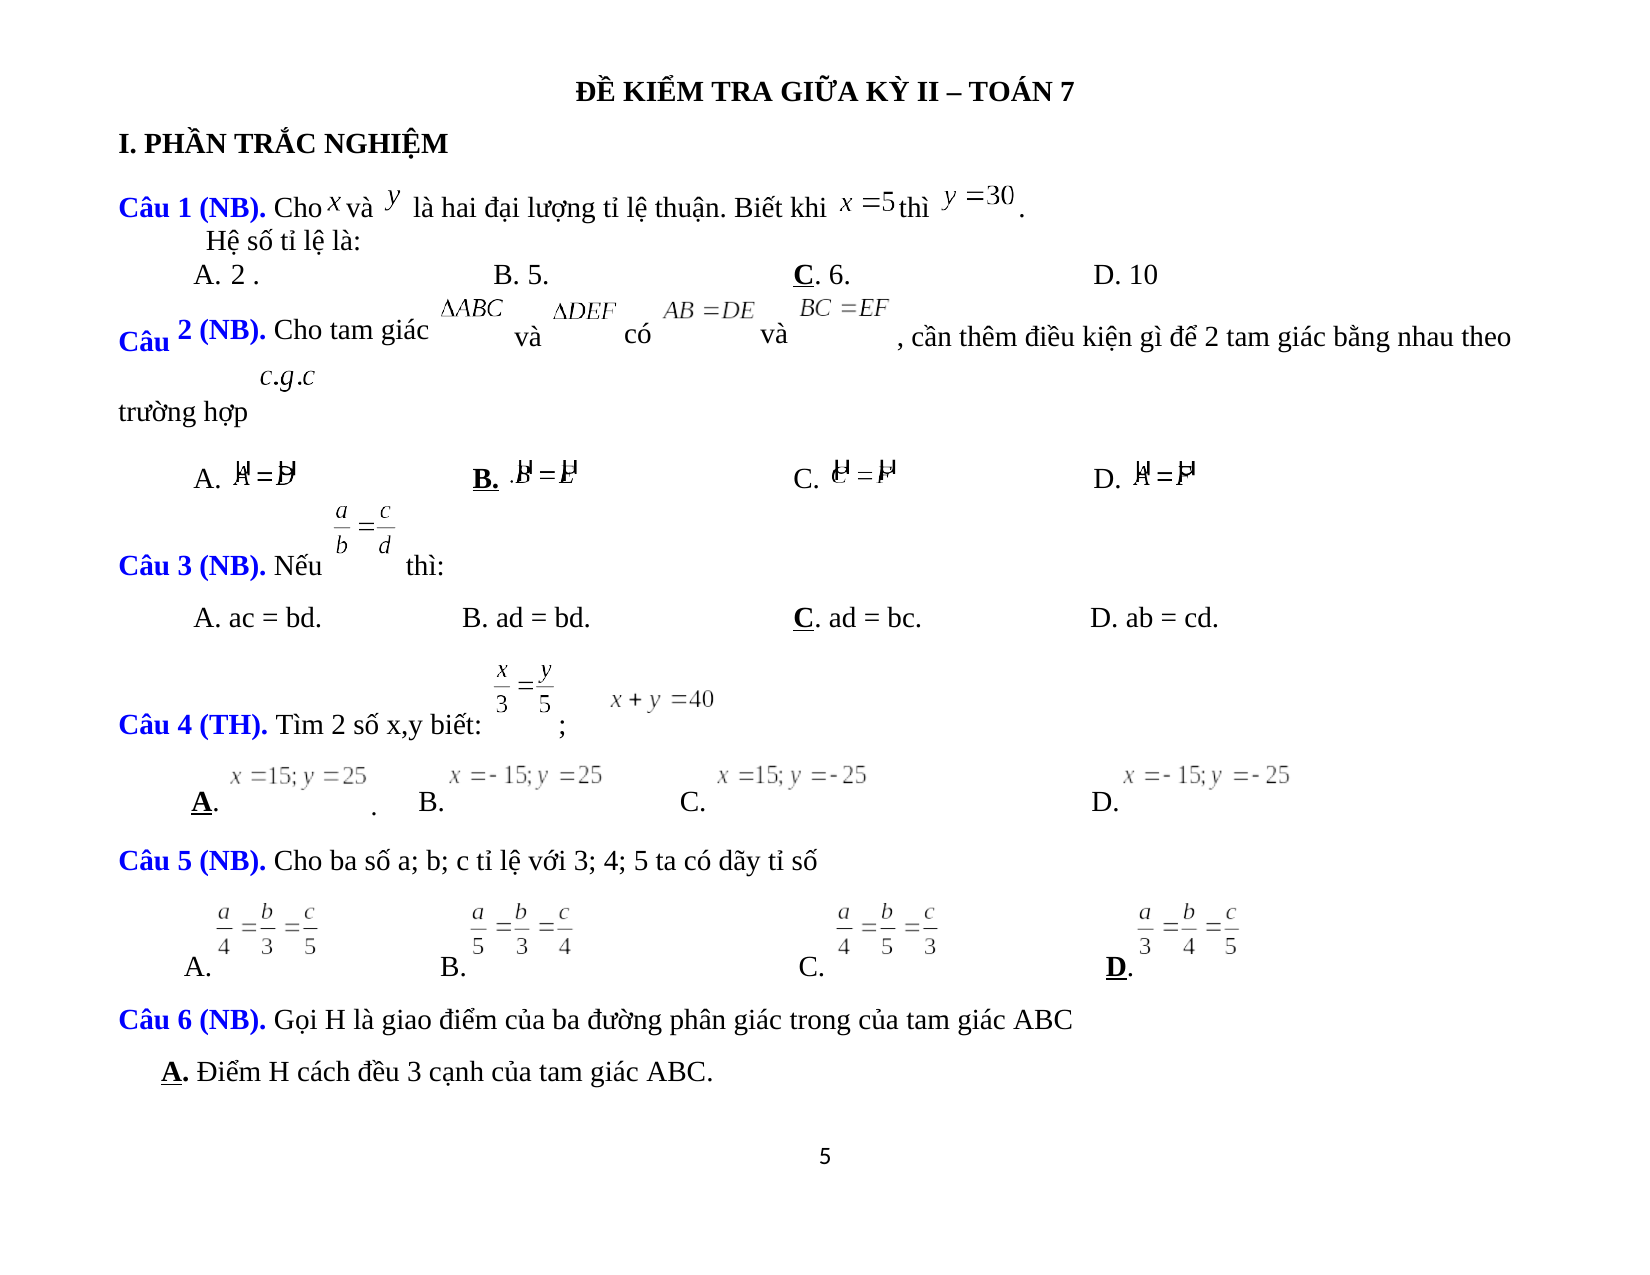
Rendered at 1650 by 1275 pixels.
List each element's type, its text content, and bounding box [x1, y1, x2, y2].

text A. . B. C. D. [118, 762, 1532, 822]
text A. ac = bd. B. ad = bd. C. ad = bc. D. ab = cd. [118, 601, 1532, 634]
text Câu 1 (NB). Chovà là hai đại lượng tỉ lệ thuận. Biết khi thì . [118, 179, 1532, 223]
text ĐỀ KIỂM TRA GIỮA KỲ II – TOÁN 7 [118, 74, 1532, 107]
text I. PHẦN TRẮC NGHIỆM [118, 127, 1532, 160]
text Câu 3 (NB). Nếu thì: [118, 494, 1532, 581]
text A. Điểm H cách đều 3 cạnh của tam giác ABC. [118, 1054, 1532, 1088]
list 2 . B. 5. C. 6. D. 10 [193, 257, 1532, 290]
text Câu 6 (NB). Gọi H là giao điểm của ba đường phân giác trong của tam giác ABC [118, 1002, 1532, 1035]
text Câu 2 (NB). Cho tam giác và có và , cần thêm điều kiện gì để 2 tam giác bằng nhau theo trường hợp [118, 293, 1532, 428]
text A. B. C. D. [118, 896, 1532, 982]
text Câu 5 (NB). Cho ba số a; b; c tỉ lệ với 3; 4; 5 ta có dãy tỉ số [118, 843, 1532, 876]
list B. C. D. [193, 451, 1532, 494]
text Hệ số tỉ lệ là: [118, 223, 1532, 257]
text Câu 4 (TH). Tìm 2 số x,y biết: ; [118, 653, 1532, 740]
